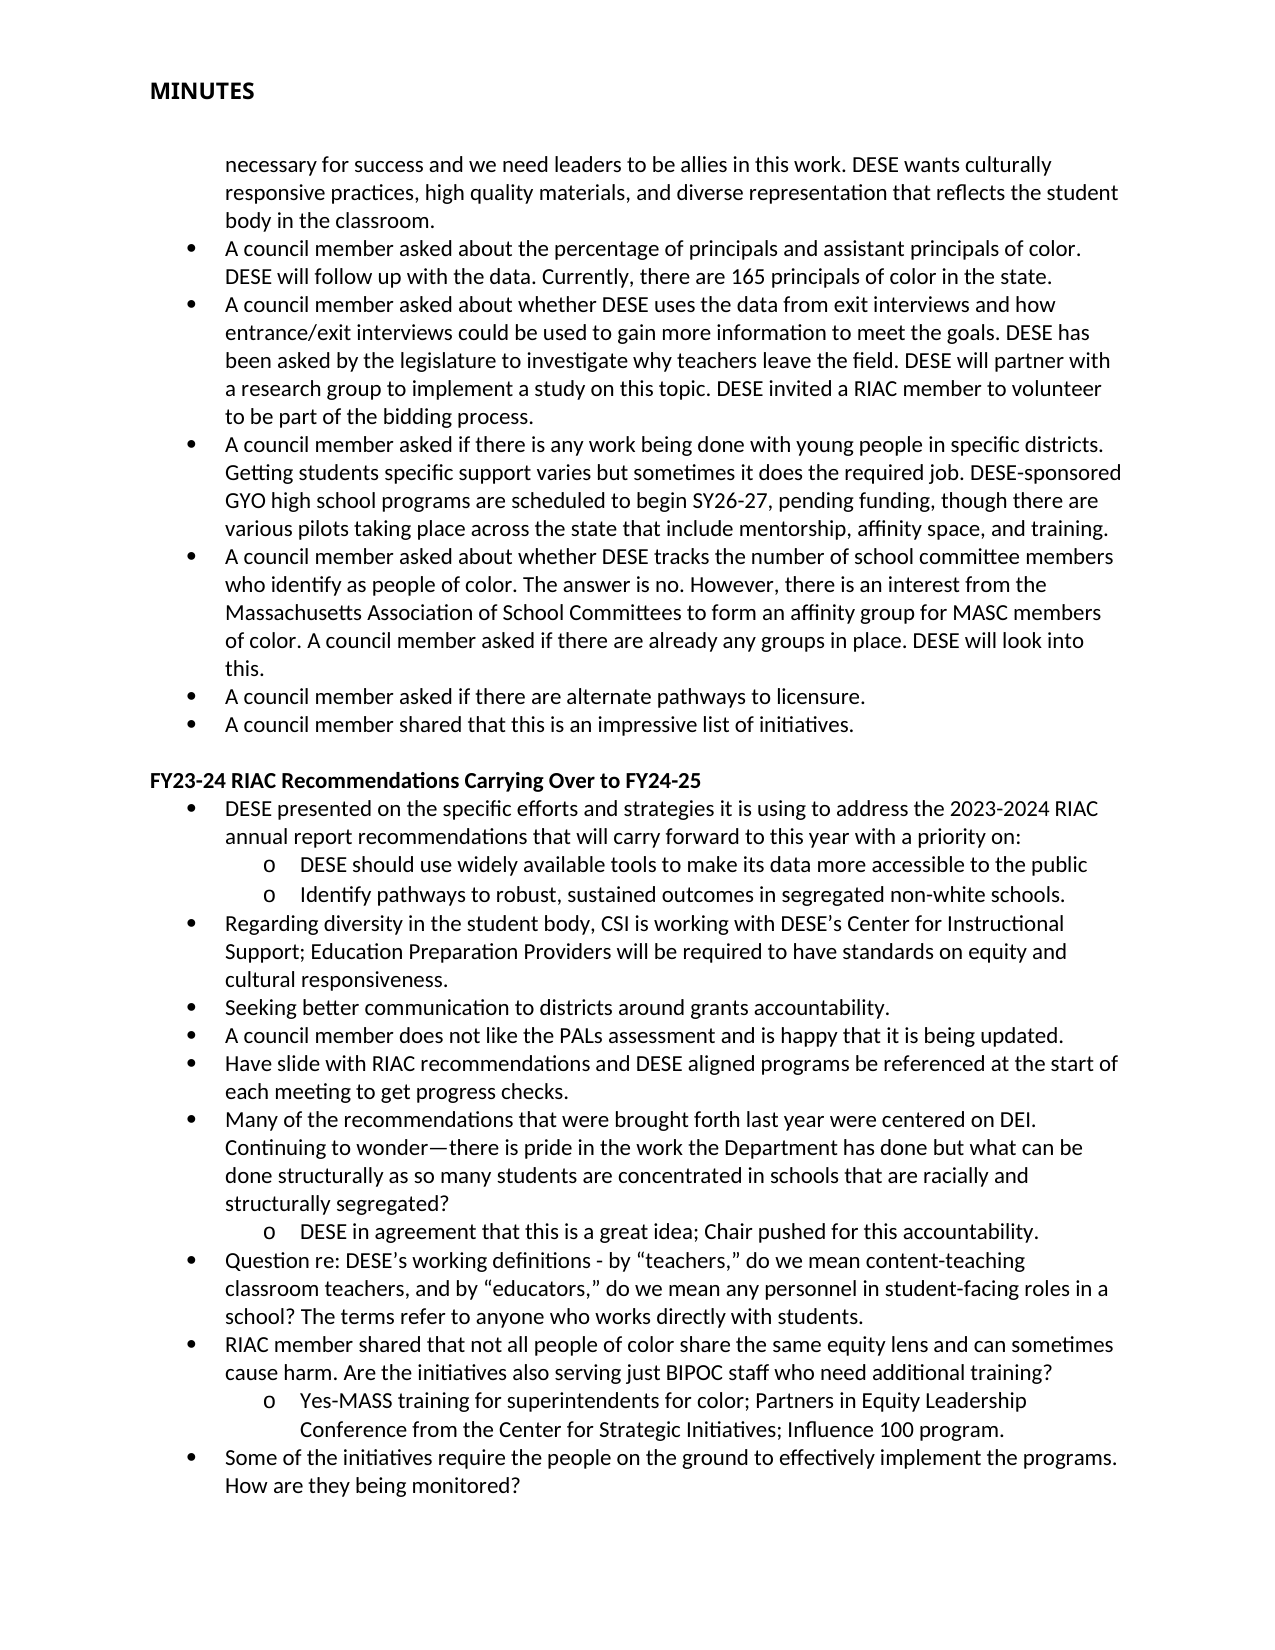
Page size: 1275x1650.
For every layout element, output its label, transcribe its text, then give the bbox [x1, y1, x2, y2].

list A council member asked about the percentage of principals and assistant principals of color. DESE will follow up with the data. Currently, there are 165 principals of color in the state. [187, 234, 1125, 290]
list RIAC member shared that not all people of color share the same equity lens and can sometimes cause harm. Are the initiatives also serving just BIPOC staff who need additional training? [187, 1330, 1125, 1386]
list DESE should use widely available tools to make its data more accessible to the public [262, 851, 1125, 880]
list Many of the recommendations that were brought forth last year were centered on DEI. Continuing to wonder—there is pride in the work the Department has done but what can be done structurally as so many students are concentrated in schools that are racially and structurally segregated? [187, 1105, 1125, 1217]
list Yes-MASS training for superintendents for color; Partners in Equity Leadership Conference from the Center for Strategic Initiatives; Influence 100 program. [262, 1386, 1125, 1443]
list DESE in agreement that this is a great idea; Chair pushed for this accountability. [262, 1217, 1125, 1246]
list A council member asked if there are alternate pathways to licensure. [187, 682, 1125, 710]
list A council member shared that this is an impressive list of initiatives. [187, 710, 1125, 738]
list Regarding diversity in the student body, CSI is working with DESE’s Center for Instructional Support; Education Preparation Providers will be required to have standards on equity and cultural responsiveness. [187, 909, 1125, 993]
text FY23-24 RIAC Recommendations Carrying Over to FY24-25 [150, 766, 1125, 794]
list Identify pathways to robust, sustained outcomes in segregated non-white schools. [262, 880, 1125, 909]
list A council member asked if there is any work being done with young people in specific districts. Getting students specific support varies but sometimes it does the required job. DESE-sponsored GYO high school programs are scheduled to begin SY26-27, pending funding, though there are various pilots taking place across the state that include mentorship, affinity space, and training. [187, 430, 1125, 542]
list A council member asked about whether DESE uses the data from exit interviews and how entrance/exit interviews could be used to gain more information to meet the goals. DESE has been asked by the legislature to investigate why teachers leave the field. DESE will partner with a research group to implement a study on this topic. DESE invited a RIAC member to volunteer to be part of the bidding process. [187, 290, 1125, 430]
list Seeking better communication to districts around grants accountability. [187, 993, 1125, 1021]
list A council member does not like the PALs assessment and is happy that it is being updated. [187, 1021, 1125, 1049]
list DESE presented on the specific efforts and strategies it is using to address the 2023-2024 RIAC annual report recommendations that will carry forward to this year with a priority on: [187, 794, 1125, 851]
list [187, 150, 1125, 234]
list Some of the initiatives require the people on the ground to effectively implement the programs. How are they being monitored? [187, 1443, 1125, 1499]
list Question re: DESE’s working definitions - by “teachers,” do we mean content-teaching classroom teachers, and by “educators,” do we mean any personnel in student-facing roles in a school? The terms refer to anyone who works directly with students. [187, 1246, 1125, 1330]
list A council member asked about whether DESE tracks the number of school committee members who identify as people of color. The answer is no. However, there is an interest from the Massachusetts Association of School Committees to form an affinity group for MASC members of color. A council member asked if there are already any groups in place. DESE will look into this. [187, 542, 1125, 682]
list Have slide with RIAC recommendations and DESE aligned programs be referenced at the start of each meeting to get progress checks. [187, 1049, 1125, 1105]
